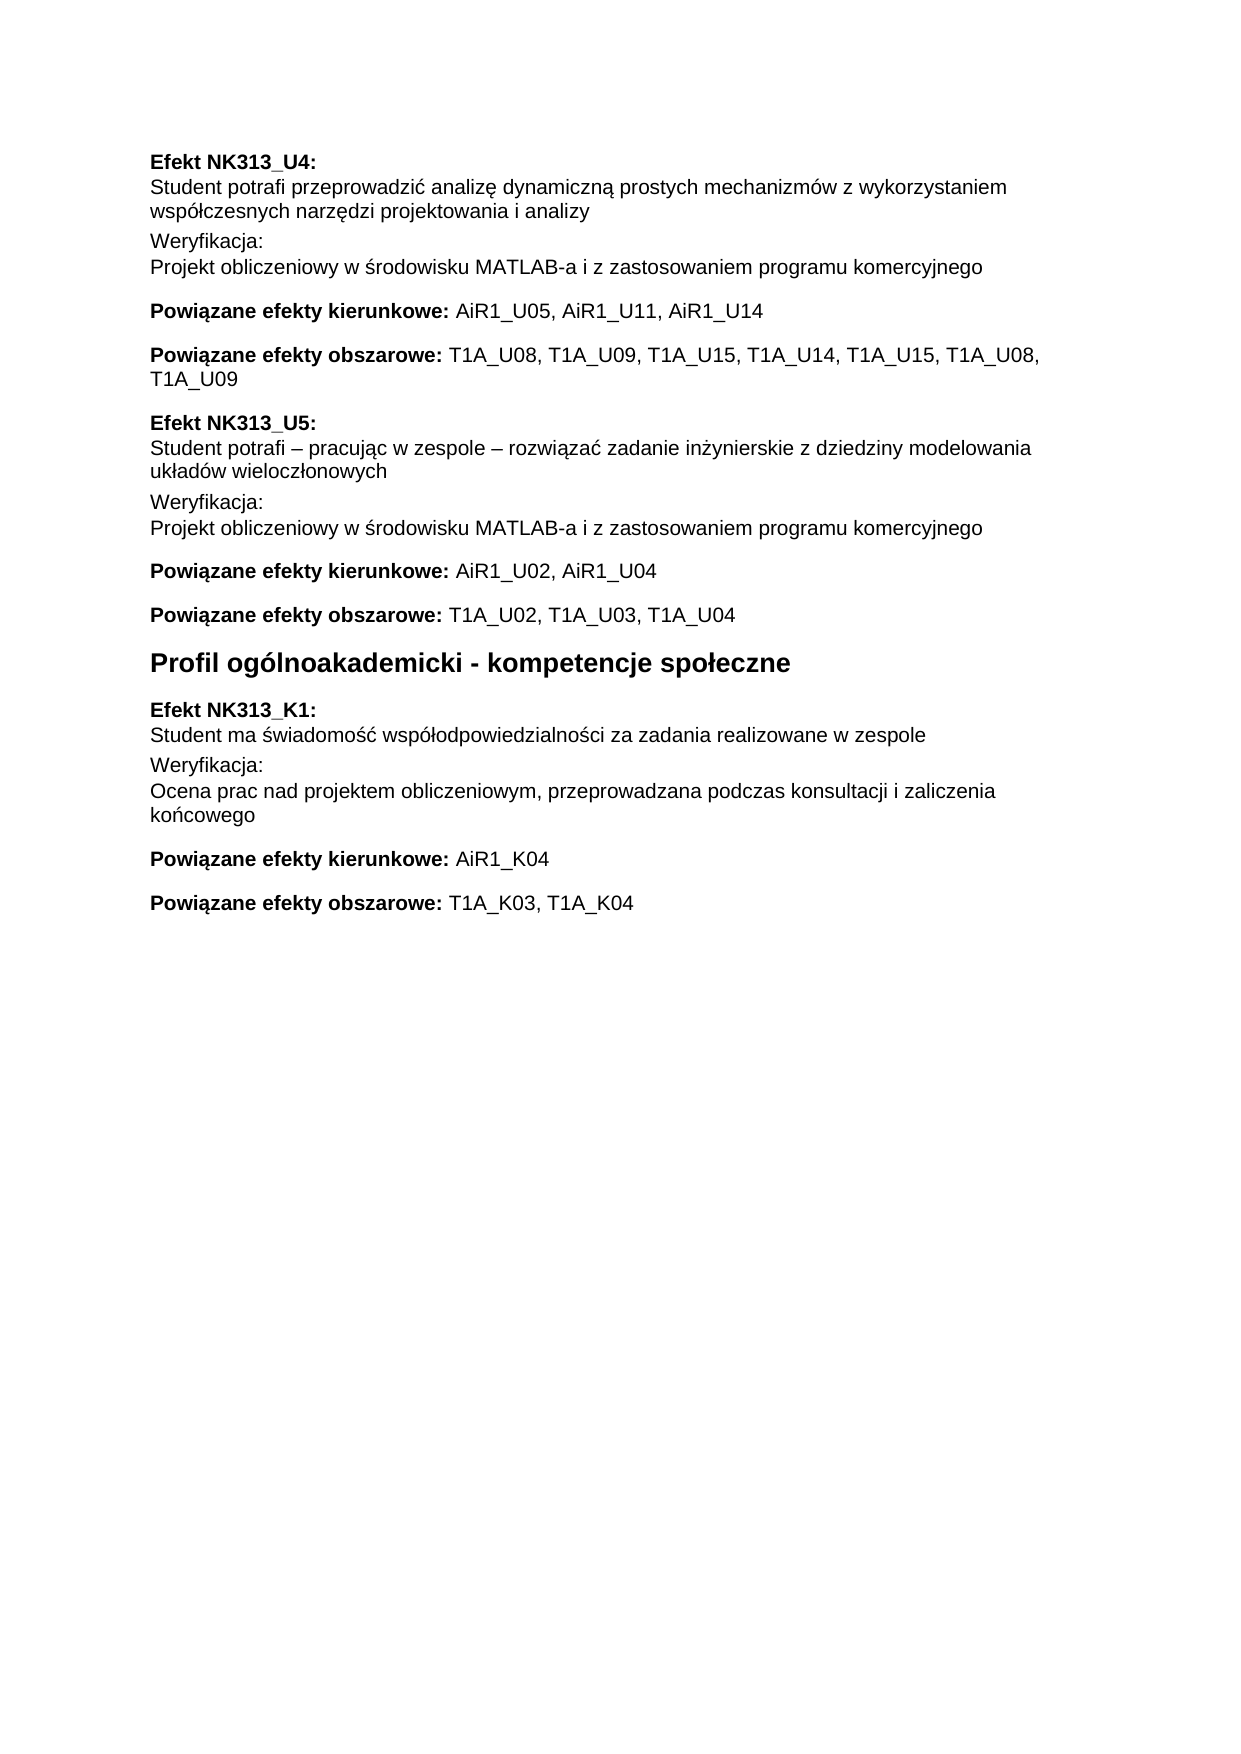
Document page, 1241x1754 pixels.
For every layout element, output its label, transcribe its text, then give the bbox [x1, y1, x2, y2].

text Efekt NK313_K1: [150, 698, 1090, 722]
text Powiązane efekty obszarowe: T1A_K03, T1A_K04 [150, 891, 1090, 914]
text Weryfikacja: [150, 229, 1090, 253]
text Student potrafi przeprowadzić analizę dynamiczną prostych mechanizmów z wykorzystaniem współczesnych narzędzi projektowania i analizy [150, 175, 1090, 223]
text Powiązane efekty kierunkowe: AiR1_U05, AiR1_U11, AiR1_U14 [150, 299, 1090, 323]
text Student potrafi – pracując w zespole – rozwiązać zadanie inżynierskie z dziedziny modelowania układów wieloczłonowych [150, 435, 1090, 483]
text Powiązane efekty obszarowe: T1A_U08, T1A_U09, T1A_U15, T1A_U14, T1A_U15, T1A_U08, T1A_U09 [150, 343, 1090, 391]
text Powiązane efekty kierunkowe: AiR1_U02, AiR1_U04 [150, 559, 1090, 583]
text Powiązane efekty obszarowe: T1A_U02, T1A_U03, T1A_U04 [150, 603, 1090, 627]
text Weryfikacja: [150, 753, 1090, 777]
text Projekt obliczeniowy w środowisku MATLAB-a i z zastosowaniem programu komercyjnego [150, 516, 1090, 539]
text Weryfikacja: [150, 489, 1090, 513]
text Projekt obliczeniowy w środowisku MATLAB-a i z zastosowaniem programu komercyjnego [150, 255, 1090, 279]
text Student ma świadomość współodpowiedzialności za zadania realizowane w zespole [150, 723, 1090, 747]
text Efekt NK313_U5: [150, 410, 1090, 434]
text Ocena prac nad projektem obliczeniowym, przeprowadzana podczas konsultacji i zaliczenia końcowego [150, 779, 1090, 827]
text Powiązane efekty kierunkowe: AiR1_K04 [150, 847, 1090, 871]
text Efekt NK313_U4: [150, 150, 1090, 174]
subtitle Profil ogólnoakademicki - kompetencje społeczne [150, 647, 1090, 678]
